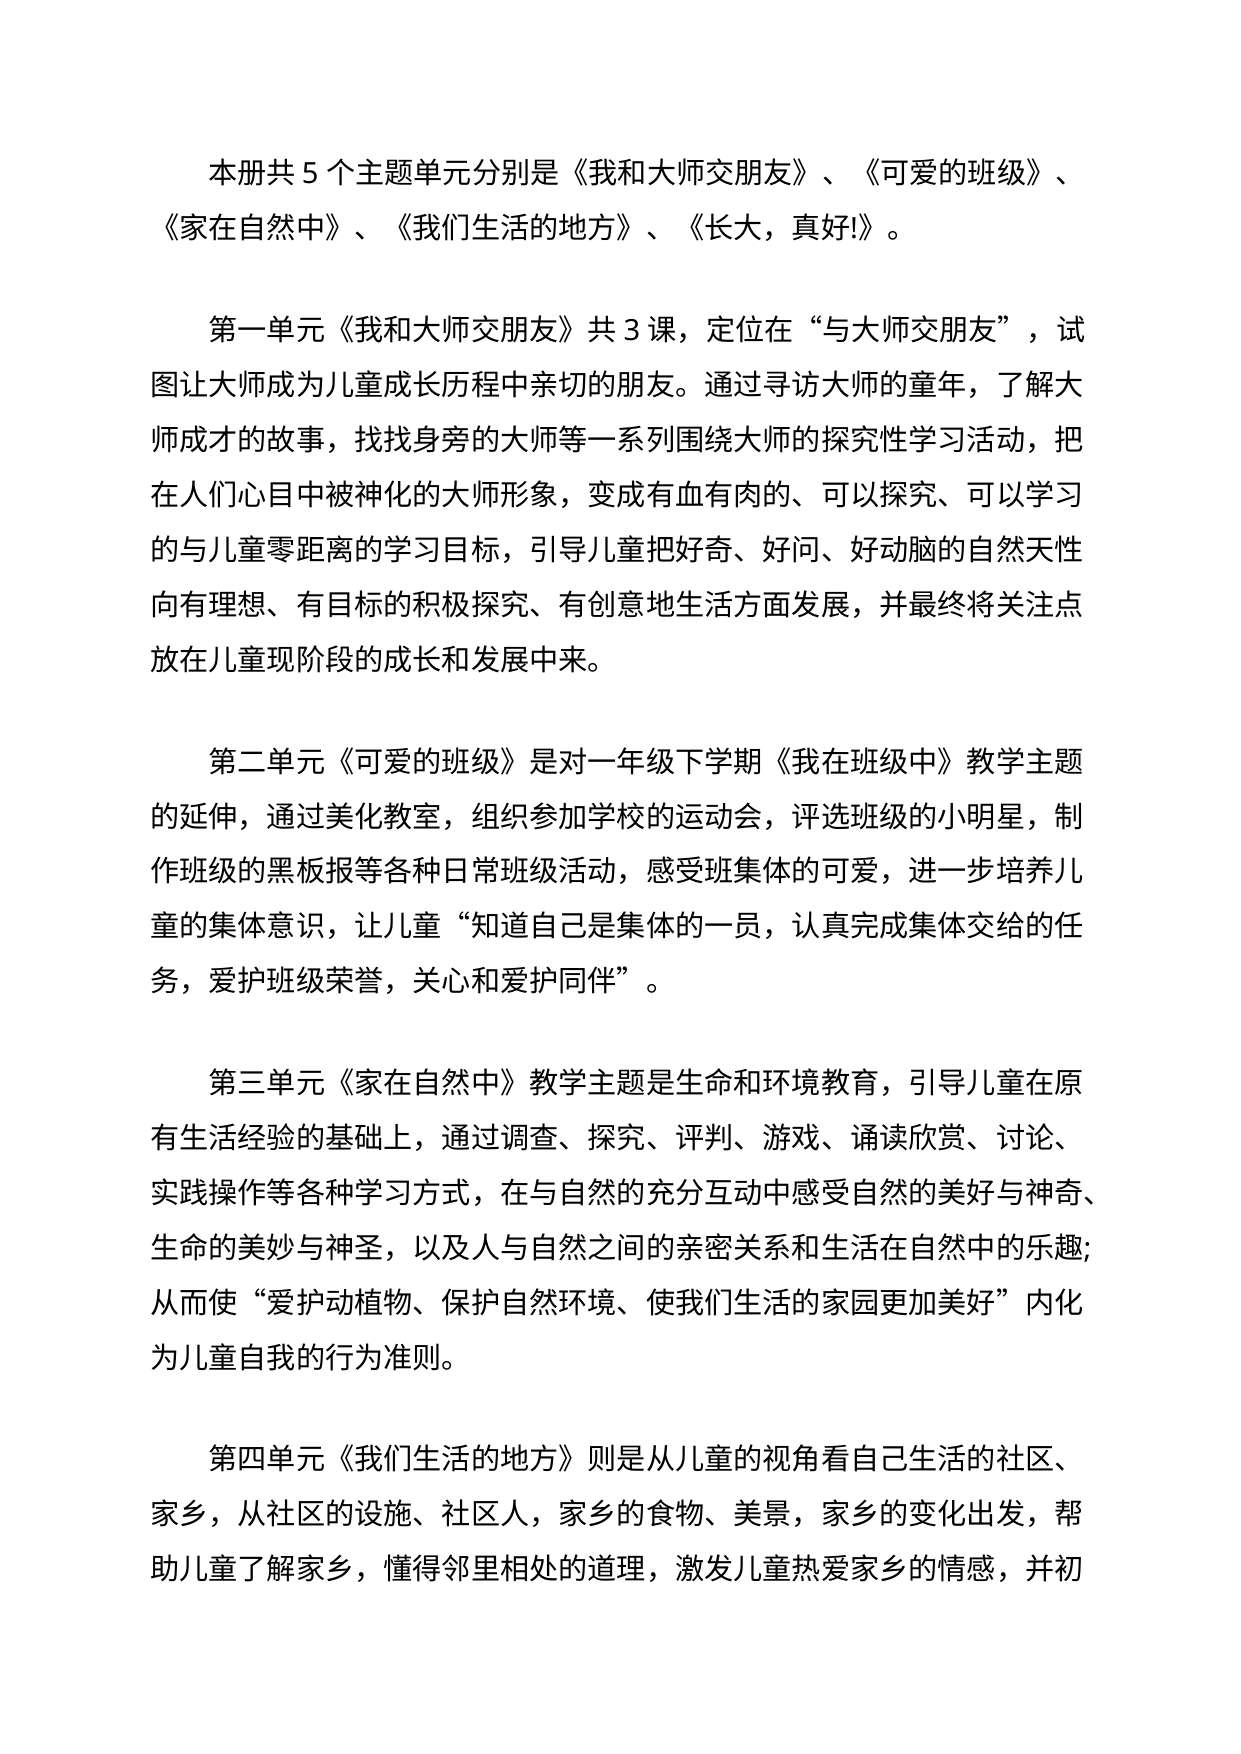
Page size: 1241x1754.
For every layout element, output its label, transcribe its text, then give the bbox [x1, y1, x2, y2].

text 本册共5 个主题单元分别是《我和大师交朋友》、《可爱的班级》、《家在自然中》、《我们生活的地方》、《长大，真好!》。 [150, 150, 1090, 247]
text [150, 1436, 1090, 1588]
text 第二单元《可爱的班级》是对一年级下学期《我在班级中》教学主题的延伸，通过美化教室，组织参加学校的运动会，评选班级的小明星，制作班级的黑板报等各种日常班级活动，感受班集体的可爱，进一步培养儿童的集体意识，让儿童“知道自己是集体的一员，认真完成集体交给的任务，爱护班级荣誉，关心和爱护同伴”。 [150, 738, 1090, 1000]
text 第三单元《家在自然中》教学主题是生命和环境教育，引导儿童在原有生活经验的基础上，通过调查、探究、评判、游戏、诵读欣赏、讨论、实践操作等各种学习方式，在与自然的充分互动中感受自然的美好与神奇、生命的美妙与神圣，以及人与自然之间的亲密关系和生活在自然中的乐趣;从而使“爱护动植物、保护自然环境、使我们生活的家园更加美好”内化为儿童自我的行为准则。 [150, 1059, 1090, 1376]
text 第一单元《我和大师交朋友》共 3 课，定位在“与大师交朋友”，试图让大师成为儿童成长历程中亲切的朋友。通过寻访大师的童年，了解大师成才的故事，找找身旁的大师等一系列围绕大师的探究性学习活动，把在人们心目中被神化的大师形象，变成有血有肉的、可以探究、可以学习的与儿童零距离的学习目标，引导儿童把好奇、好问、好动脑的自然天性向有理想、有目标的积极探究、有创意地生活方面发展，并最终将关注点放在儿童现阶段的成长和发展中来。 [150, 307, 1090, 679]
